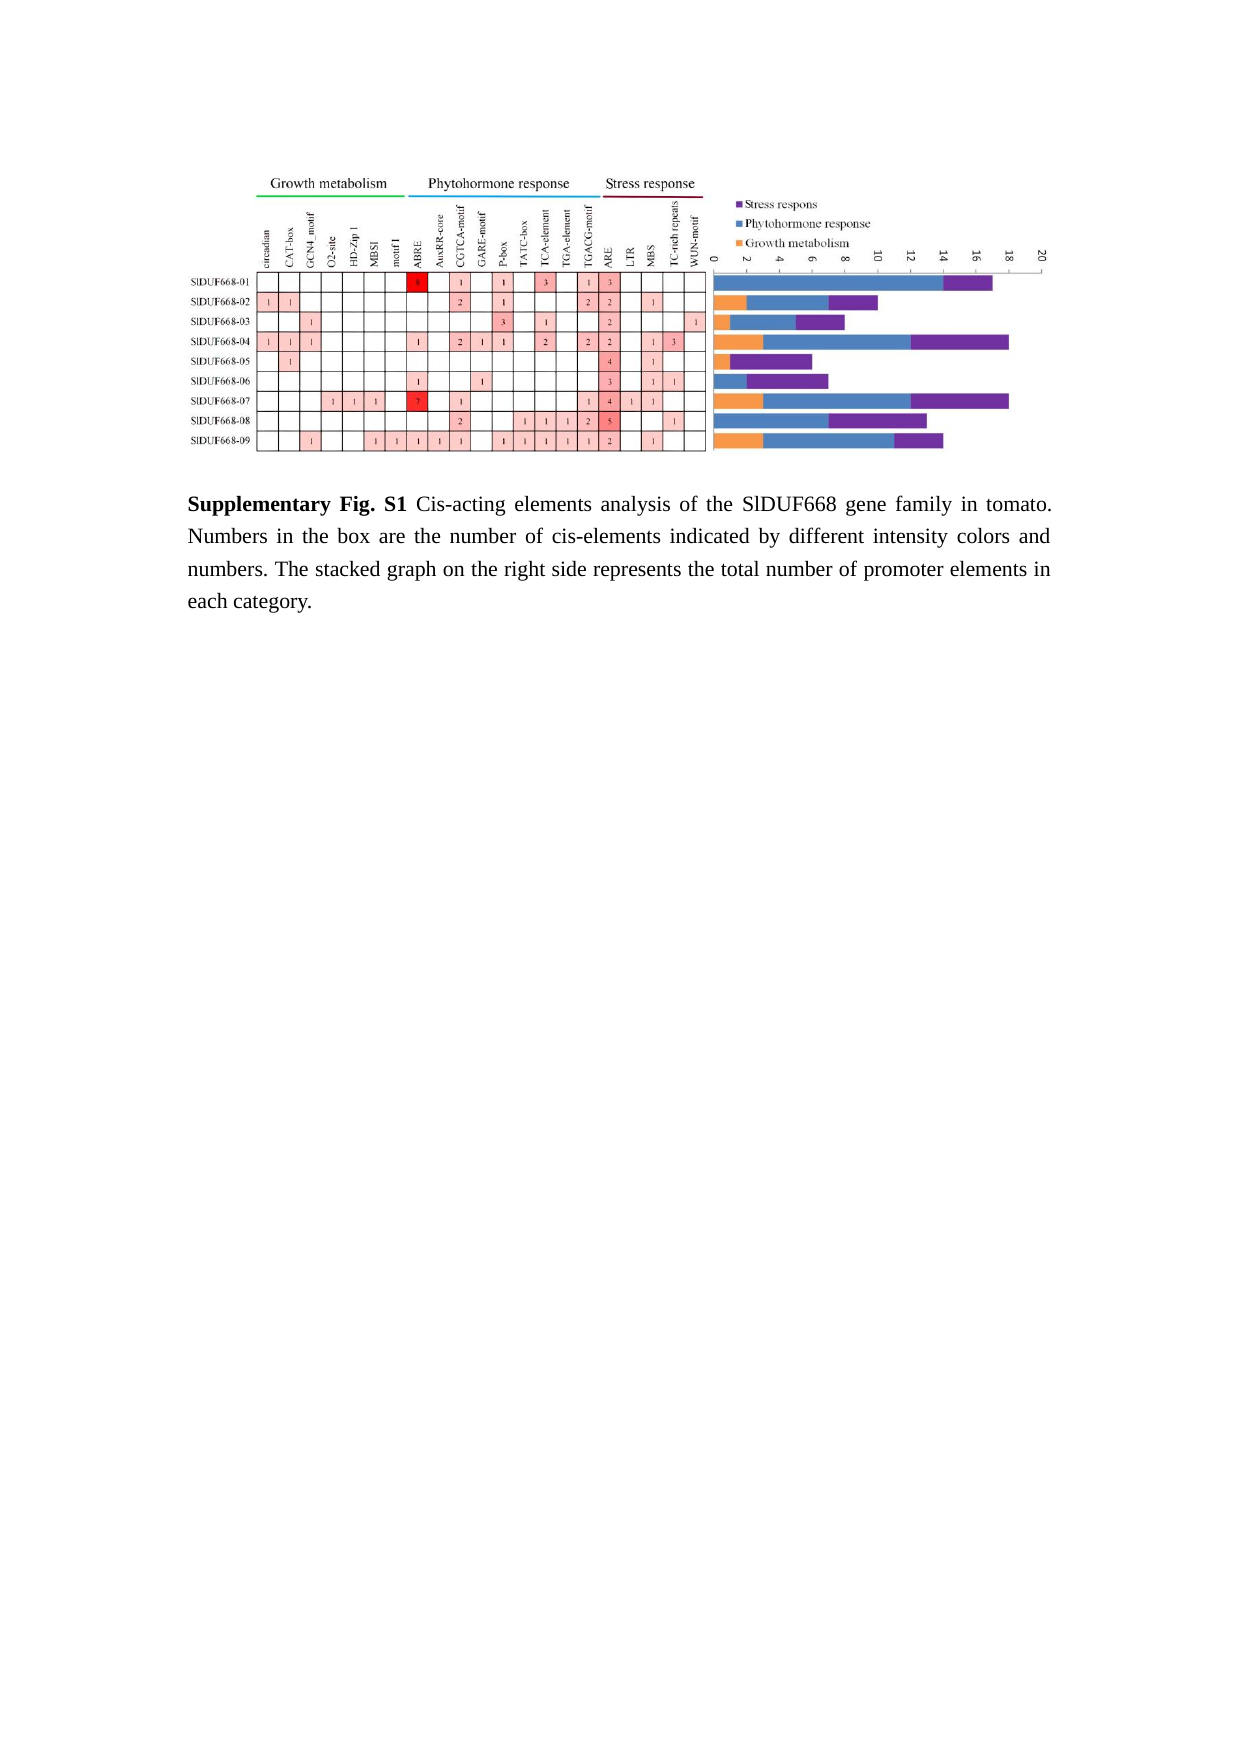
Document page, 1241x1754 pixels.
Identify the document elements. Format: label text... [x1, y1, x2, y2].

text Supplementary Fig. S1 Cis-acting elements analysis of the SlDUF668 gene family in tomato. Numbers in the box are the number of cis-elements indicated by different intensity colors and numbers. The stacked graph on the right side represents the total number of promoter elements in each category. [187, 487, 1053, 617]
picture [187, 162, 1049, 471]
